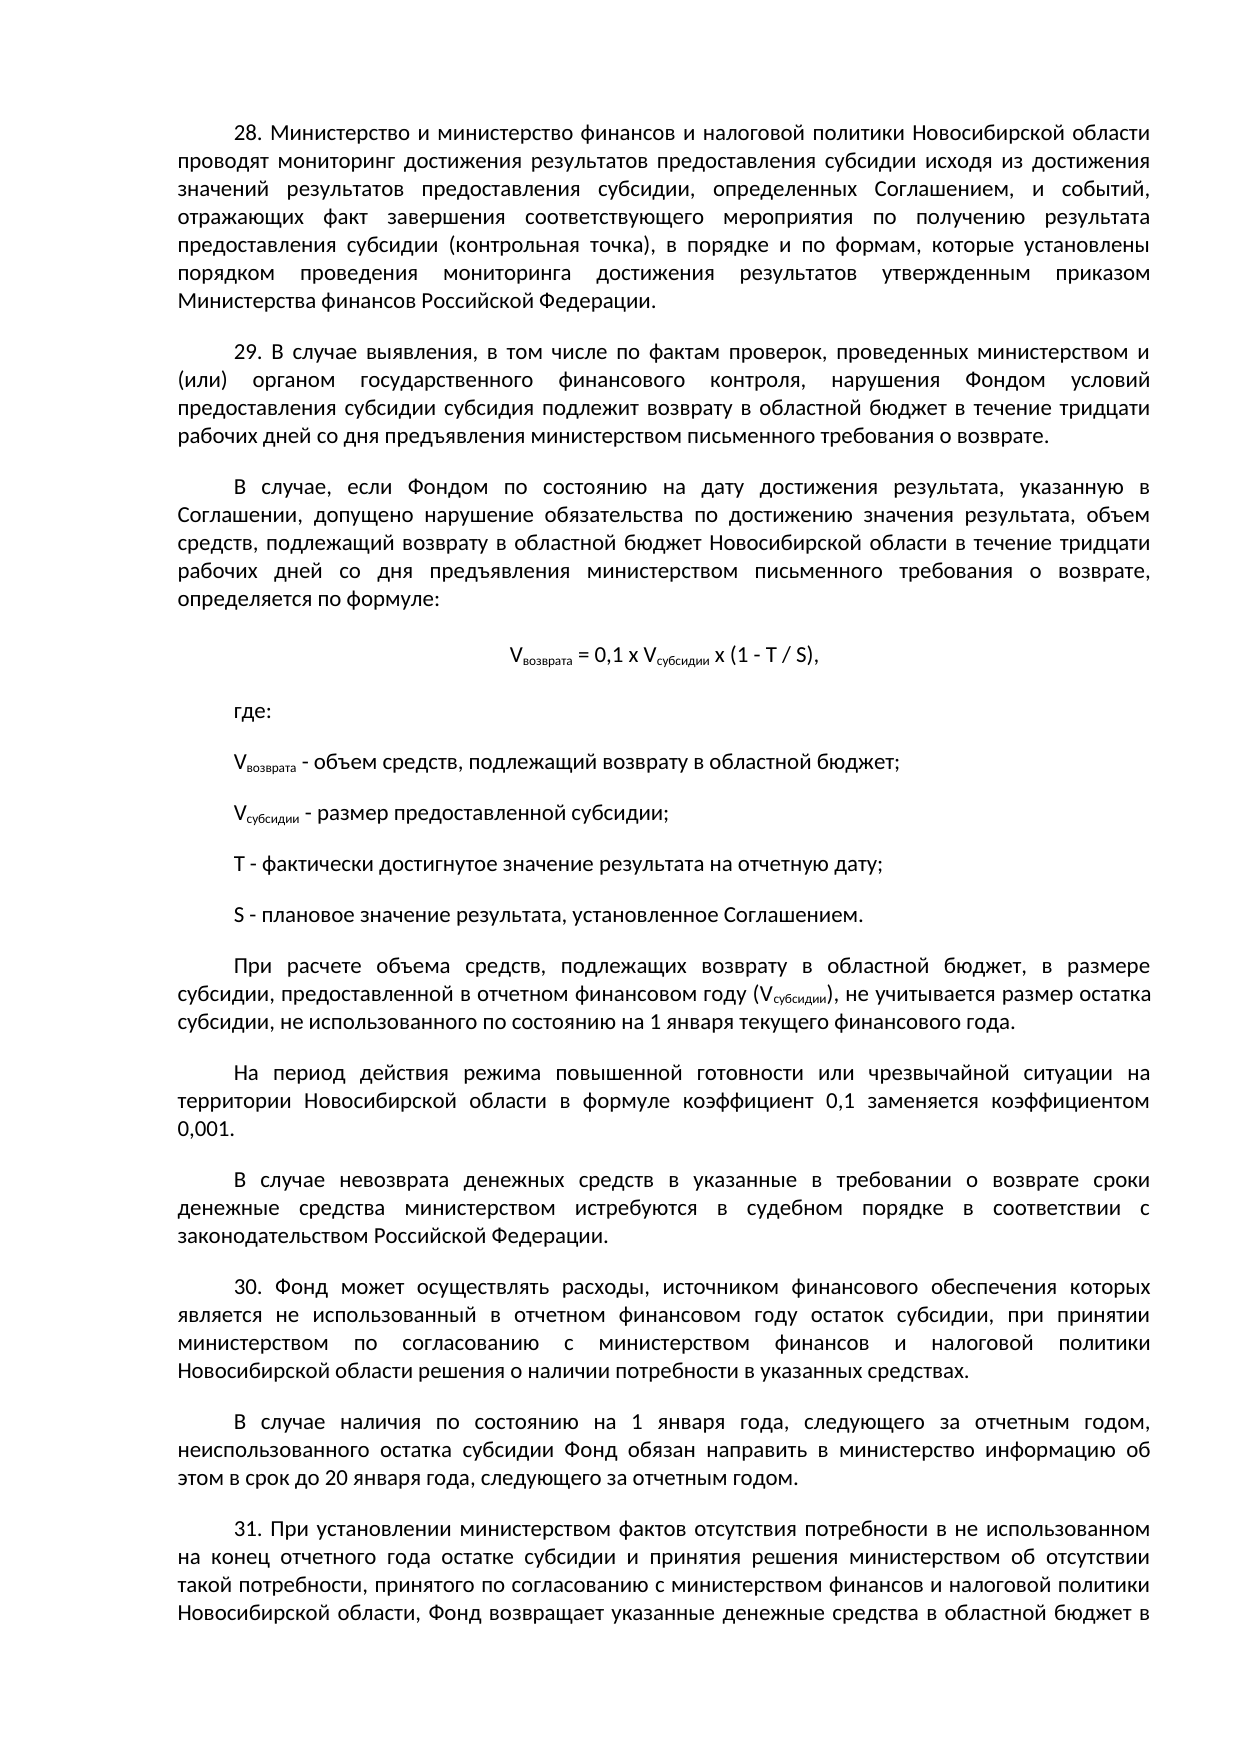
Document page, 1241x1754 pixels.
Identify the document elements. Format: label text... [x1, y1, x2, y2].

text T - фактически достигнутое значение результата на отчетную дату; [177, 849, 1152, 877]
text 29. В случае выявления, в том числе по фактам проверок, проведенных министерством и (или) органом государственного финансового контроля, нарушения Фондом условий предоставления субсидии субсидия подлежит возврату в областной бюджет в течение тридцати рабочих дней со дня предъявления министерством письменного требования о возврате. [177, 337, 1152, 449]
text Vвозврата - объем средств, подлежащий возврату в областной бюджет; [177, 747, 1152, 775]
text В случае, если Фондом по состоянию на дату достижения результата, указанную в Соглашении, допущено нарушение обязательства по достижению значения результата, объем средств, подлежащий возврату в областной бюджет Новосибирской области в течение тридцати рабочих дней со дня предъявления министерством письменного требования о возврате, определяется по формуле: [177, 472, 1152, 612]
text Vвозврата = 0,1 x Vсубсидии x (1 - T / S), [177, 640, 1152, 668]
text 30. Фонд может осуществлять расходы, источником финансового обеспечения которых является не использованный в отчетном финансовом году остаток субсидии, при принятии министерством по согласованию с министерством финансов и налоговой политики Новосибирской области решения о наличии потребности в указанных средствах. [177, 1272, 1152, 1384]
text При расчете объема средств, подлежащих возврату в областной бюджет, в размере субсидии, предоставленной в отчетном финансовом году (Vсубсидии), не учитывается размер остатка субсидии, не использованного по состоянию на 1 января текущего финансового года. [177, 951, 1152, 1035]
text В случае невозврата денежных средств в указанные в требовании о возврате сроки денежные средства министерством истребуются в судебном порядке в соответствии с законодательством Российской Федерации. [177, 1165, 1152, 1249]
text Vсубсидии - размер предоставленной субсидии; [177, 798, 1152, 826]
text В случае наличия по состоянию на 1 января года, следующего за отчетным годом, неиспользованного остатка субсидии Фонд обязан направить в министерство информацию об этом в срок до 20 января года, следующего за отчетным годом. [177, 1407, 1152, 1491]
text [177, 1514, 1152, 1626]
text где: [177, 696, 1152, 724]
text 28. Министерство и министерство финансов и налоговой политики Новосибирской области проводят мониторинг достижения результатов предоставления субсидии исходя из достижения значений результатов предоставления субсидии, определенных Соглашением, и событий, отражающих факт завершения соответствующего мероприятия по получению результата предоставления субсидии (контрольная точка), в порядке и по формам, которые установлены порядком проведения мониторинга достижения результатов утвержденным приказом Министерства финансов Российской Федерации. [177, 118, 1152, 314]
text S - плановое значение результата, установленное Соглашением. [177, 900, 1152, 928]
text На период действия режима повышенной готовности или чрезвычайной ситуации на территории Новосибирской области в формуле коэффициент 0,1 заменяется коэффициентом 0,001. [177, 1058, 1152, 1142]
